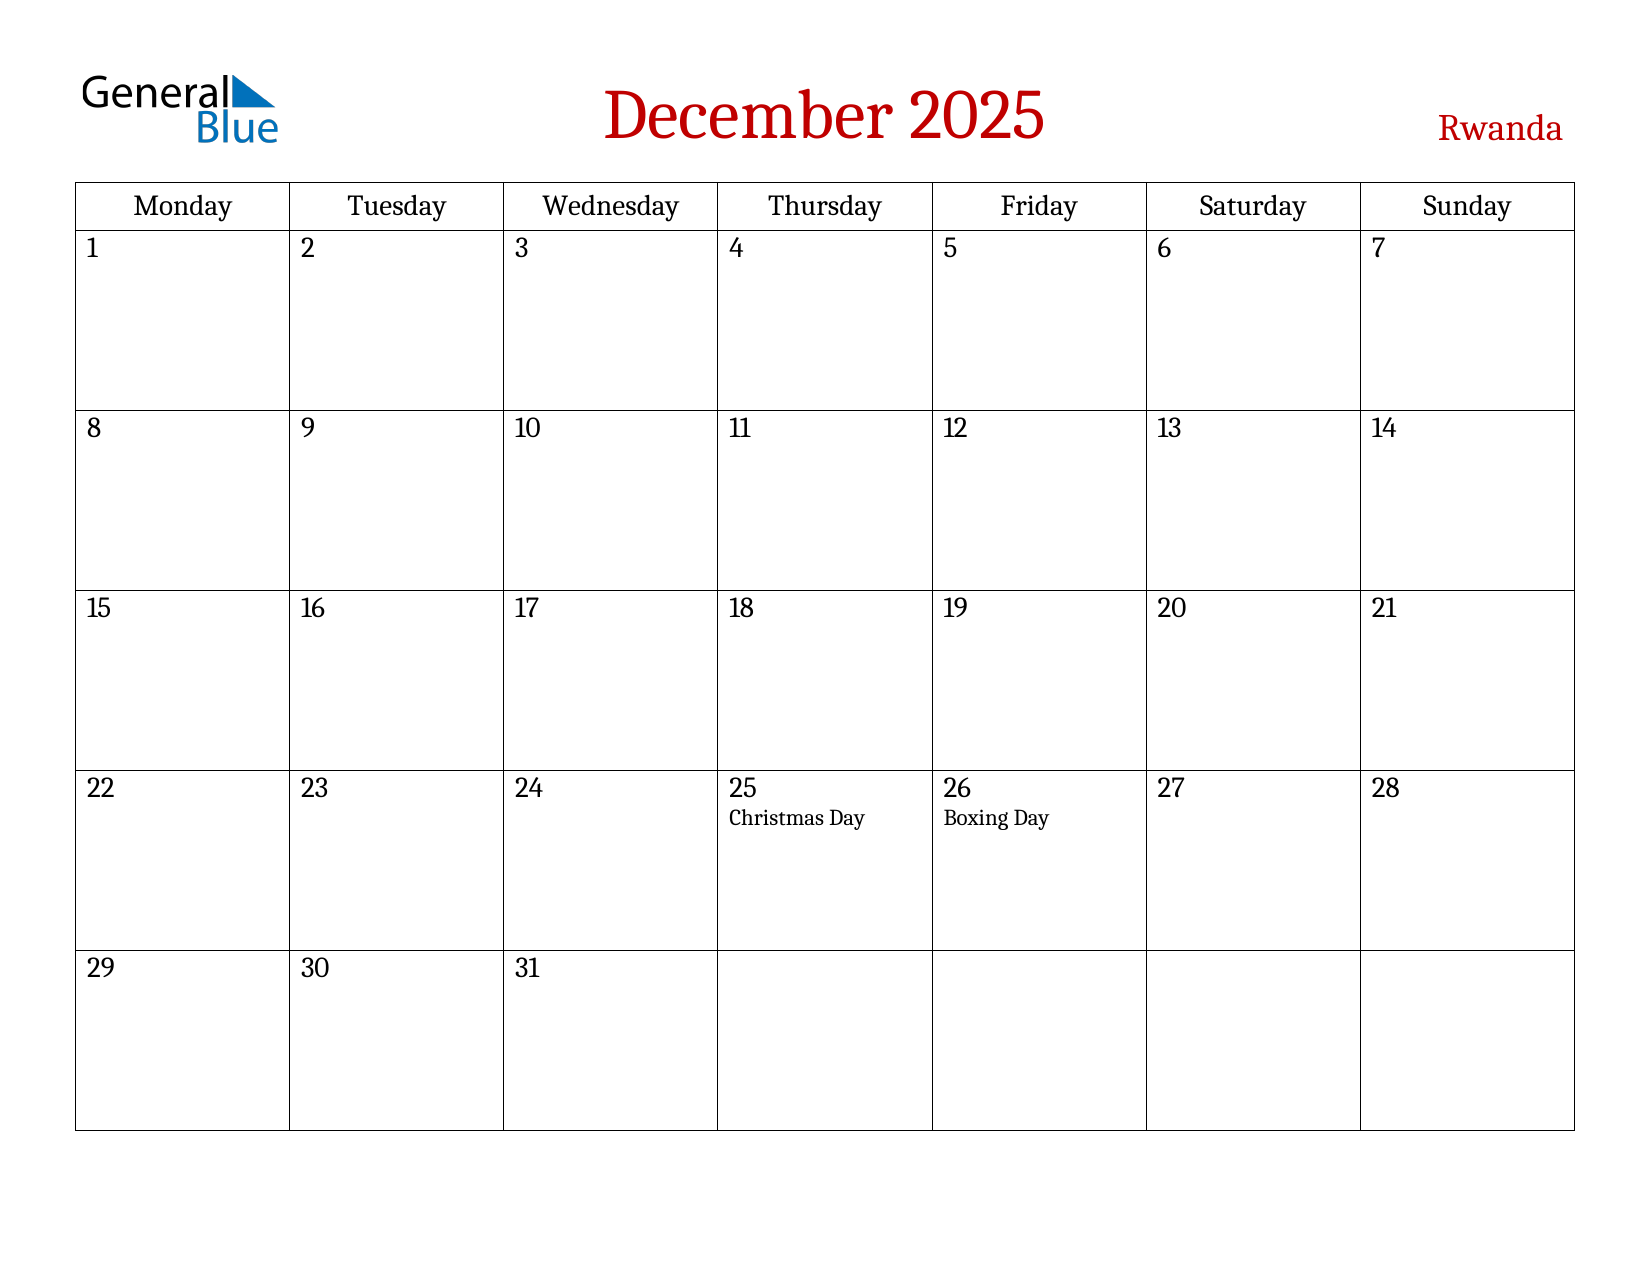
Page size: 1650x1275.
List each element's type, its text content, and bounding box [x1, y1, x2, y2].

table_cell [76, 265, 289, 410]
table_cell Wednesday [504, 183, 717, 230]
table_cell 30 [290, 951, 503, 985]
table_cell 14 [1361, 411, 1574, 444]
table_cell Monday [76, 183, 289, 230]
table_cell [718, 985, 932, 1130]
table_cell 15 [76, 591, 289, 625]
table_cell [933, 985, 1146, 1130]
table_cell [933, 445, 1146, 590]
table_cell Christmas Day [718, 805, 932, 950]
table_cell 29 [76, 951, 289, 985]
table_cell [76, 805, 289, 950]
table_cell [1361, 951, 1574, 985]
table_cell [504, 445, 717, 590]
table_cell 23 [290, 771, 503, 805]
table_cell [933, 625, 1146, 770]
table_cell 11 [718, 411, 932, 444]
table_cell [76, 445, 289, 590]
table_cell [933, 951, 1146, 985]
table_cell [76, 625, 289, 770]
table_cell 13 [1147, 411, 1360, 444]
table_cell [290, 265, 503, 410]
table_cell [1147, 951, 1360, 985]
table_cell 8 [76, 411, 289, 444]
table_header Rwanda [1146, 75, 1574, 182]
table_cell 6 [1147, 231, 1360, 264]
table_cell 22 [76, 771, 289, 805]
table_cell 17 [504, 591, 717, 625]
table_cell [1147, 985, 1360, 1130]
table_cell [504, 625, 717, 770]
table_cell 4 [718, 231, 932, 264]
table_cell [76, 985, 289, 1130]
table_cell 10 [504, 411, 717, 444]
table_cell 25 [718, 771, 932, 805]
table_cell Friday [933, 183, 1146, 230]
table_cell [1147, 625, 1360, 770]
table_cell [1361, 265, 1574, 410]
table_cell 28 [1361, 771, 1574, 805]
table_cell 24 [504, 771, 717, 805]
table_cell 21 [1361, 591, 1574, 625]
table_cell [1361, 985, 1574, 1130]
table_cell [1147, 805, 1360, 950]
table_cell [718, 951, 932, 985]
table_cell 26 [933, 771, 1146, 805]
table_cell [1361, 805, 1574, 950]
table_cell Sunday [1361, 183, 1574, 230]
table_cell [718, 445, 932, 590]
table_cell [504, 985, 717, 1130]
table_cell Thursday [718, 183, 932, 230]
table_cell [290, 985, 503, 1130]
table_cell 7 [1361, 231, 1574, 264]
table_cell [504, 805, 717, 950]
table_header December 2025 [504, 75, 1146, 182]
table_cell [1361, 445, 1574, 590]
table_cell [1147, 445, 1360, 590]
table_cell 1 [76, 231, 289, 264]
table_cell 12 [933, 411, 1146, 444]
table_cell [504, 265, 717, 410]
table_cell 19 [933, 591, 1146, 625]
table_cell 9 [290, 411, 503, 444]
table_cell Saturday [1147, 183, 1360, 230]
table_header [76, 75, 503, 182]
table_cell [290, 805, 503, 950]
table_cell [933, 265, 1146, 410]
table_cell Boxing Day [933, 805, 1146, 950]
table_cell Tuesday [290, 183, 503, 230]
table_cell 27 [1147, 771, 1360, 805]
table_cell 2 [290, 231, 503, 264]
table_cell 5 [933, 231, 1146, 264]
table_cell 18 [718, 591, 932, 625]
table_cell 20 [1147, 591, 1360, 625]
picture [82, 75, 278, 143]
table_cell [290, 445, 503, 590]
table_cell [718, 625, 932, 770]
table_cell 31 [504, 951, 717, 985]
table_cell [290, 625, 503, 770]
table_cell [718, 265, 932, 410]
table_cell 3 [504, 231, 717, 264]
table_cell [1361, 625, 1574, 770]
table_cell [1147, 265, 1360, 410]
table_cell 16 [290, 591, 503, 625]
